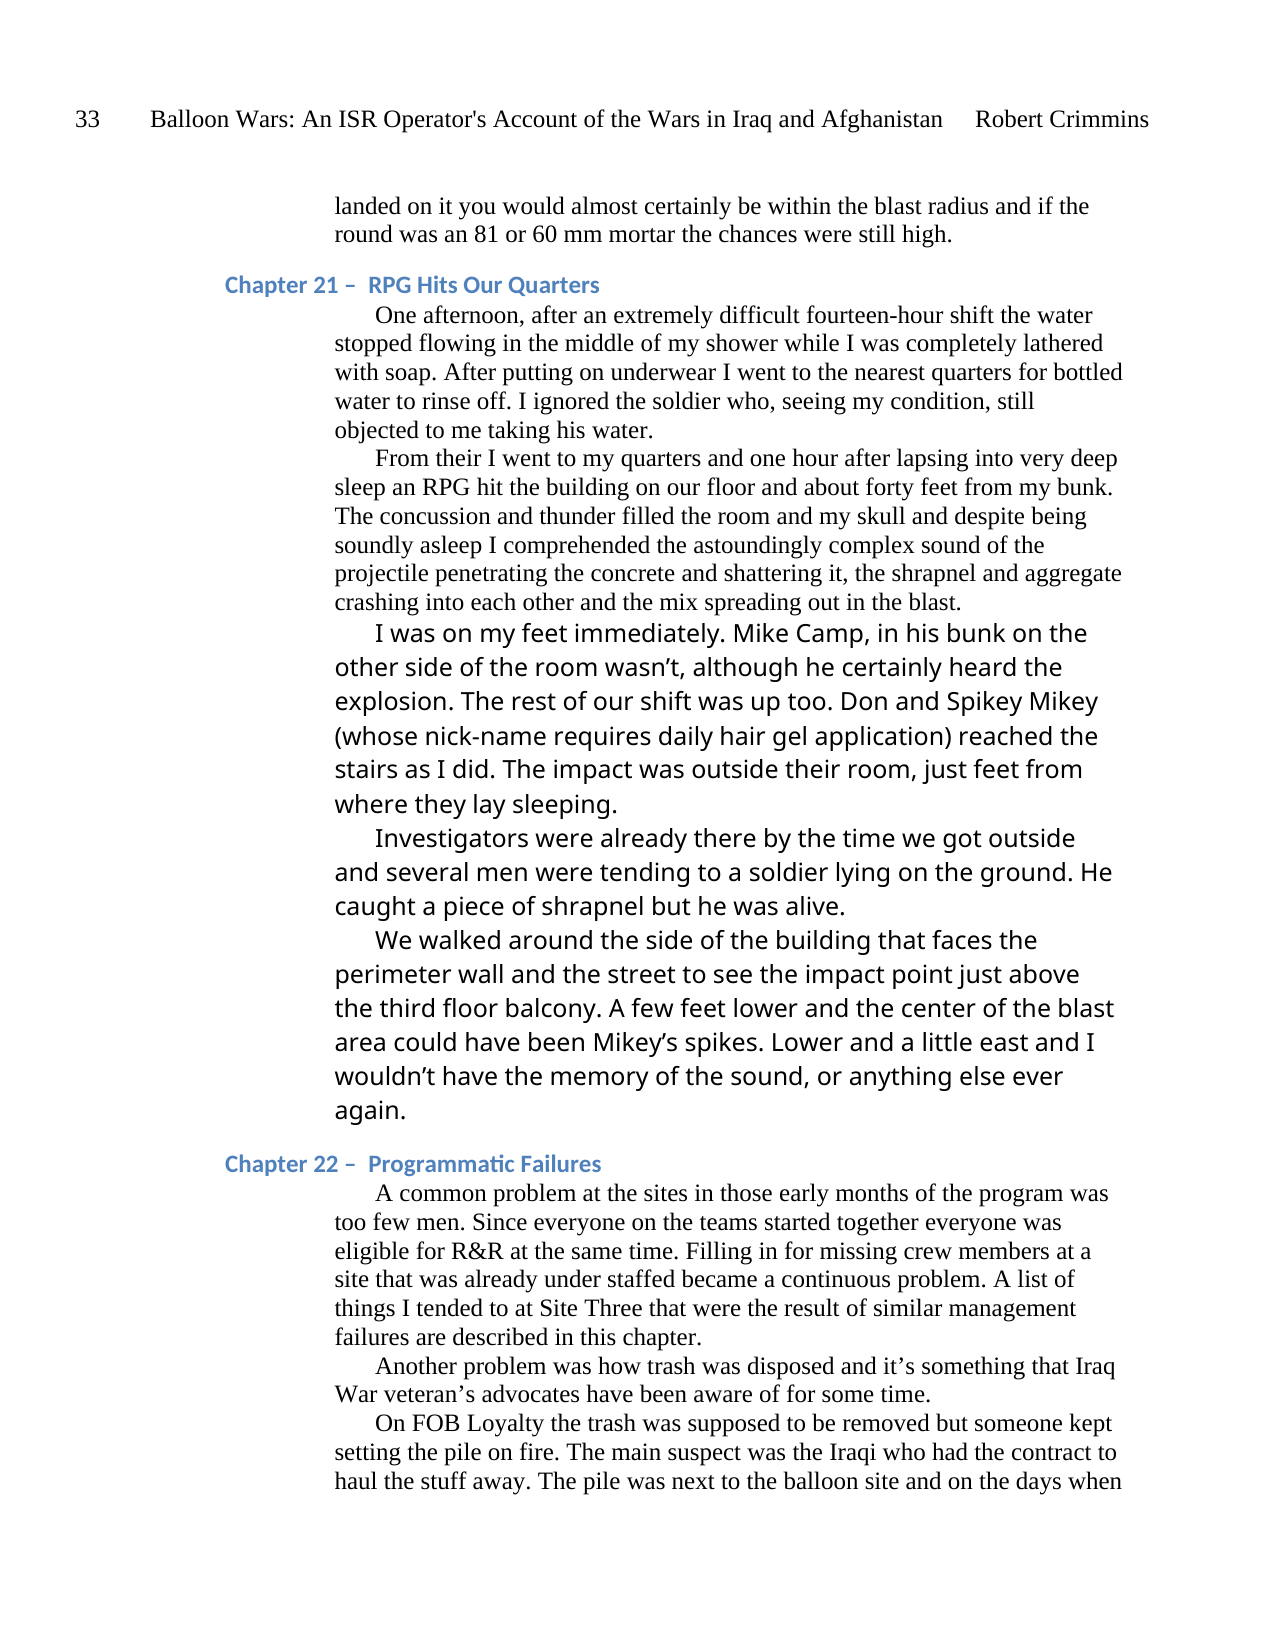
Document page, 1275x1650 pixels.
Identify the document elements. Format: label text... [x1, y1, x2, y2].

subtitle RPG Hits Our Quarters [225, 269, 1125, 300]
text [334, 191, 1125, 248]
text From their I went to my quarters and one hour after lapsing into very deep sleep an RPG hit the building on our floor and about forty feet from my bunk. The concussion and thunder filled the room and my skull and despite being soundly asleep I comprehended the astoundingly complex sound of the projectile penetrating the concrete and shattering it, the shrapnel and aggregate crashing into each other and the mix spreading out in the blast. [334, 443, 1125, 616]
subtitle Programmatic Failures [225, 1148, 1125, 1178]
text Another problem was how trash was disposed and it’s something that Iraq War veteran’s advocates have been aware of for some time. [334, 1351, 1125, 1408]
text A common problem at the sites in those early months of the program was too few men. Since everyone on the teams started together everyone was eligible for R&R at the same time. Filling in for missing crew members at a site that was already under staffed became a continuous problem. A list of things I tended to at Site Three that were the result of similar management failures are described in this chapter. [334, 1178, 1125, 1351]
text We walked around the side of the building that faces the perimeter wall and the street to see the impact point just above the third floor balcony. A few feet lower and the center of the blast area could have been Mikey’s spikes. Lower and a little east and I wouldn’t have the memory of the sound, or anything else ever again. [334, 922, 1125, 1127]
text I was on my feet immediately. Mike Camp, in his bunk on the other side of the room wasn’t, although he certainly heard the explosion. The rest of our shift was up too. Don and Spikey Mikey (whose nick-name requires daily hair gel application) reached the stairs as I did. The impact was outside their room, just feet from where they lay sleeping. [334, 616, 1125, 820]
text One afternoon, after an extremely difficult fourteen-hour shift the water stopped flowing in the middle of my shower while I was completely lathered with soap. After putting on underwear I went to the nearest quarters for bottled water to rinse off. I ignored the soldier who, seeing my condition, still objected to me taking his water. [334, 300, 1125, 443]
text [334, 1408, 1125, 1494]
text Investigators were already there by the time we got outside and several men were tending to a soldier lying on the ground. He caught a piece of shrapnel but he was alive. [334, 820, 1125, 922]
